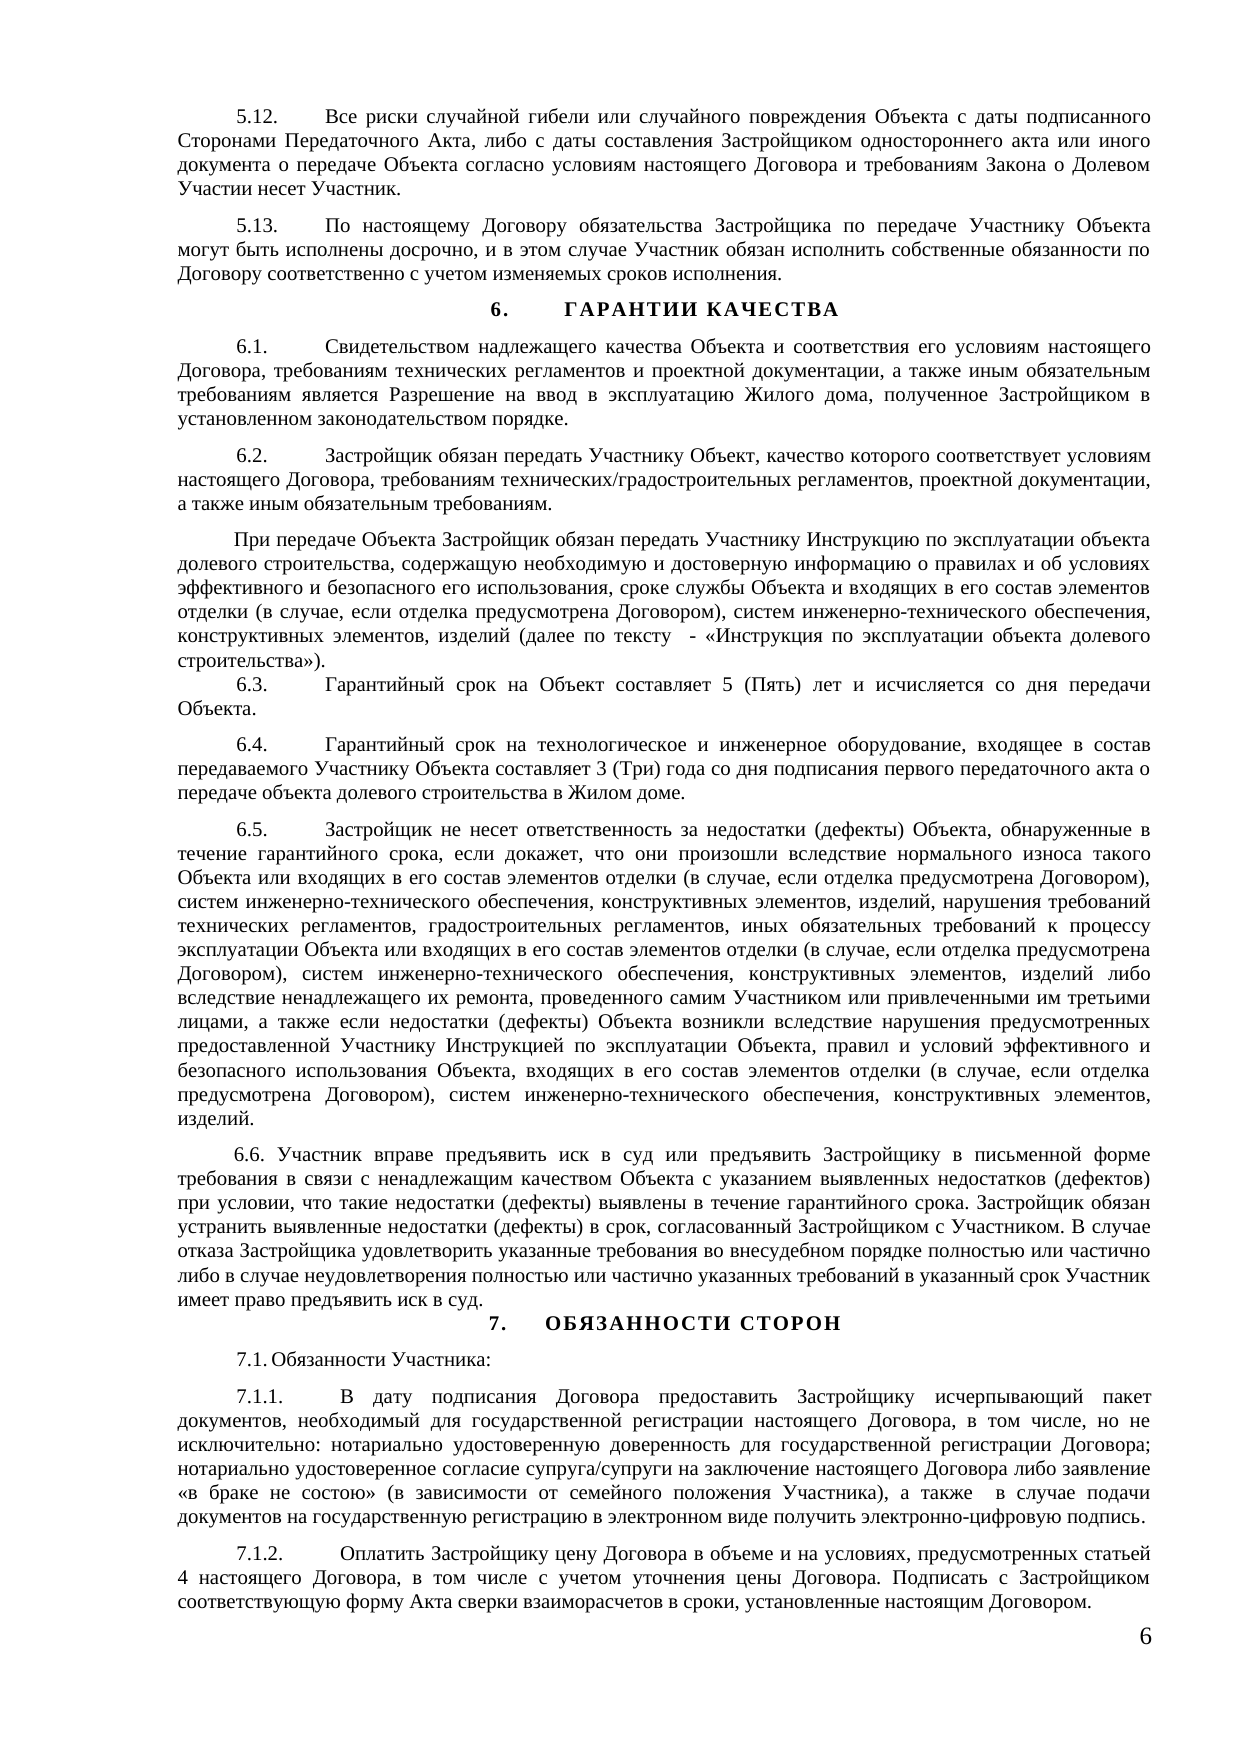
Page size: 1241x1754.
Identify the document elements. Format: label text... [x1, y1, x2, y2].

text При передаче Объекта Застройщик обязан передать Участнику Инструкцию по эксплуатации объекта долевого строительства, содержащую необходимую и достоверную информацию о правилах и об условиях эффективного и безопасного его использования, сроке службы Объекта и входящих в его состав элементов отделки (в случае, если отделка предусмотрена Договором), систем инженерно-технического обеспечения, конструктивных элементов, изделий (далее по тексту - «Инструкция по эксплуатации объекта долевого строительства»). [177, 527, 1152, 672]
list Застройщик обязан передать Участнику Объект, качество которого соответствует условиям настоящего Договора, требованиям технических/градостроительных регламентов, проектной документации, а также иным обязательным требованиям. [177, 442, 1152, 515]
list Обязанности Участника: [177, 1347, 1152, 1371]
list ГАРАНТИИ КАЧЕСТВА [177, 297, 1152, 321]
list ОБЯЗАННОСТИ СТОРОН [177, 1311, 1152, 1335]
list Все риски случайной гибели или случайного повреждения Объекта с даты подписанного Сторонами Передаточного Акта, либо с даты составления Застройщиком одностороннего акта или иного документа о передаче Объекта согласно условиям настоящего Договора и требованиям Закона о Долевом Участии несет Участник. [177, 104, 1152, 200]
list Застройщик не несет ответственность за недостатки (дефекты) Объекта, обнаруженные в течение гарантийного срока, если докажет, что они произошли вследствие нормального износа такого Объекта или входящих в его состав элементов отделки (в случае, если отделка предусмотрена Договором), систем инженерно-технического обеспечения, конструктивных элементов, изделий, нарушения требований технических регламентов, градостроительных регламентов, иных обязательных требований к процессу эксплуатации Объекта или входящих в его состав элементов отделки (в случае, если отделка предусмотрена Договором), систем инженерно-технического обеспечения, конструктивных элементов, изделий либо вследствие ненадлежащего их ремонта, проведенного самим Участником или привлеченными им третьими лицами, а также если недостатки (дефекты) Объекта возникли вследствие нарушения предусмотренных предоставленной Участнику Инструкцией по эксплуатации Объекта, правил и условий эффективного и безопасного использования Объекта, входящих в его состав элементов отделки (в случае, если отделка предусмотрена Договором), систем инженерно-технического обеспечения, конструктивных элементов, изделий. [177, 817, 1152, 1130]
list Гарантийный срок на технологическое и инженерное оборудование, входящее в состав передаваемого Участнику Объекта составляет 3 (Три) года со дня подписания первого передаточного акта о передаче объекта долевого строительства в Жилом доме. [177, 732, 1152, 804]
text 6.6. Участник вправе предъявить иск в суд или предъявить Застройщику в письменной форме требования в связи с ненадлежащим качеством Объекта с указанием выявленных недостатков (дефектов) при условии, что такие недостатки (дефекты) выявлены в течение гарантийного срока. Застройщик обязан устранить выявленные недостатки (дефекты) в срок, согласованный Застройщиком с Участником. В случае отказа Застройщика удовлетворить указанные требования во внесудебном порядке полностью или частично либо в случае неудовлетворения полностью или частично указанных требований в указанный срок Участник имеет право предъявить иск в суд. [177, 1142, 1152, 1311]
list По настоящему Договору обязательства Застройщика по передаче Участнику Объекта могут быть исполнены досрочно, и в этом случае Участник обязан исполнить собственные обязанности по Договору соответственно с учетом изменяемых сроков исполнения. [177, 212, 1152, 285]
list Оплатить Застройщику цену Договора в объеме и на условиях, предусмотренных статьей 4 настоящего Договора, в том числе с учетом уточнения цены Договора. Подписать с Застройщиком соответствующую форму Акта сверки взаиморасчетов в сроки, установленные настоящим Договором. [177, 1541, 1152, 1613]
list В дату подписания Договора предоставить Застройщику исчерпывающий пакет документов, необходимый для государственной регистрации настоящего Договора, в том числе, но не исключительно: нотариально удостоверенную доверенность для государственной регистрации Договора; нотариально удостоверенное согласие супруга/супруги на заключение настоящего Договора либо заявление «в браке не состою» (в зависимости от семейного положения Участника), а также в случае подачи документов на государственную регистрацию в электронном виде получить электронно-цифровую подпись. [177, 1384, 1152, 1528]
list Гарантийный срок на Объект составляет 5 (Пять) лет и исчисляется со дня передачи Объекта. [177, 672, 1152, 720]
list Свидетельством надлежащего качества Объекта и соответствия его условиям настоящего Договора, требованиям технических регламентов и проектной документации, а также иным обязательным требованиям является Разрешение на ввод в эксплуатацию Жилого дома, полученное Застройщиком в установленном законодательством порядке. [177, 334, 1152, 430]
